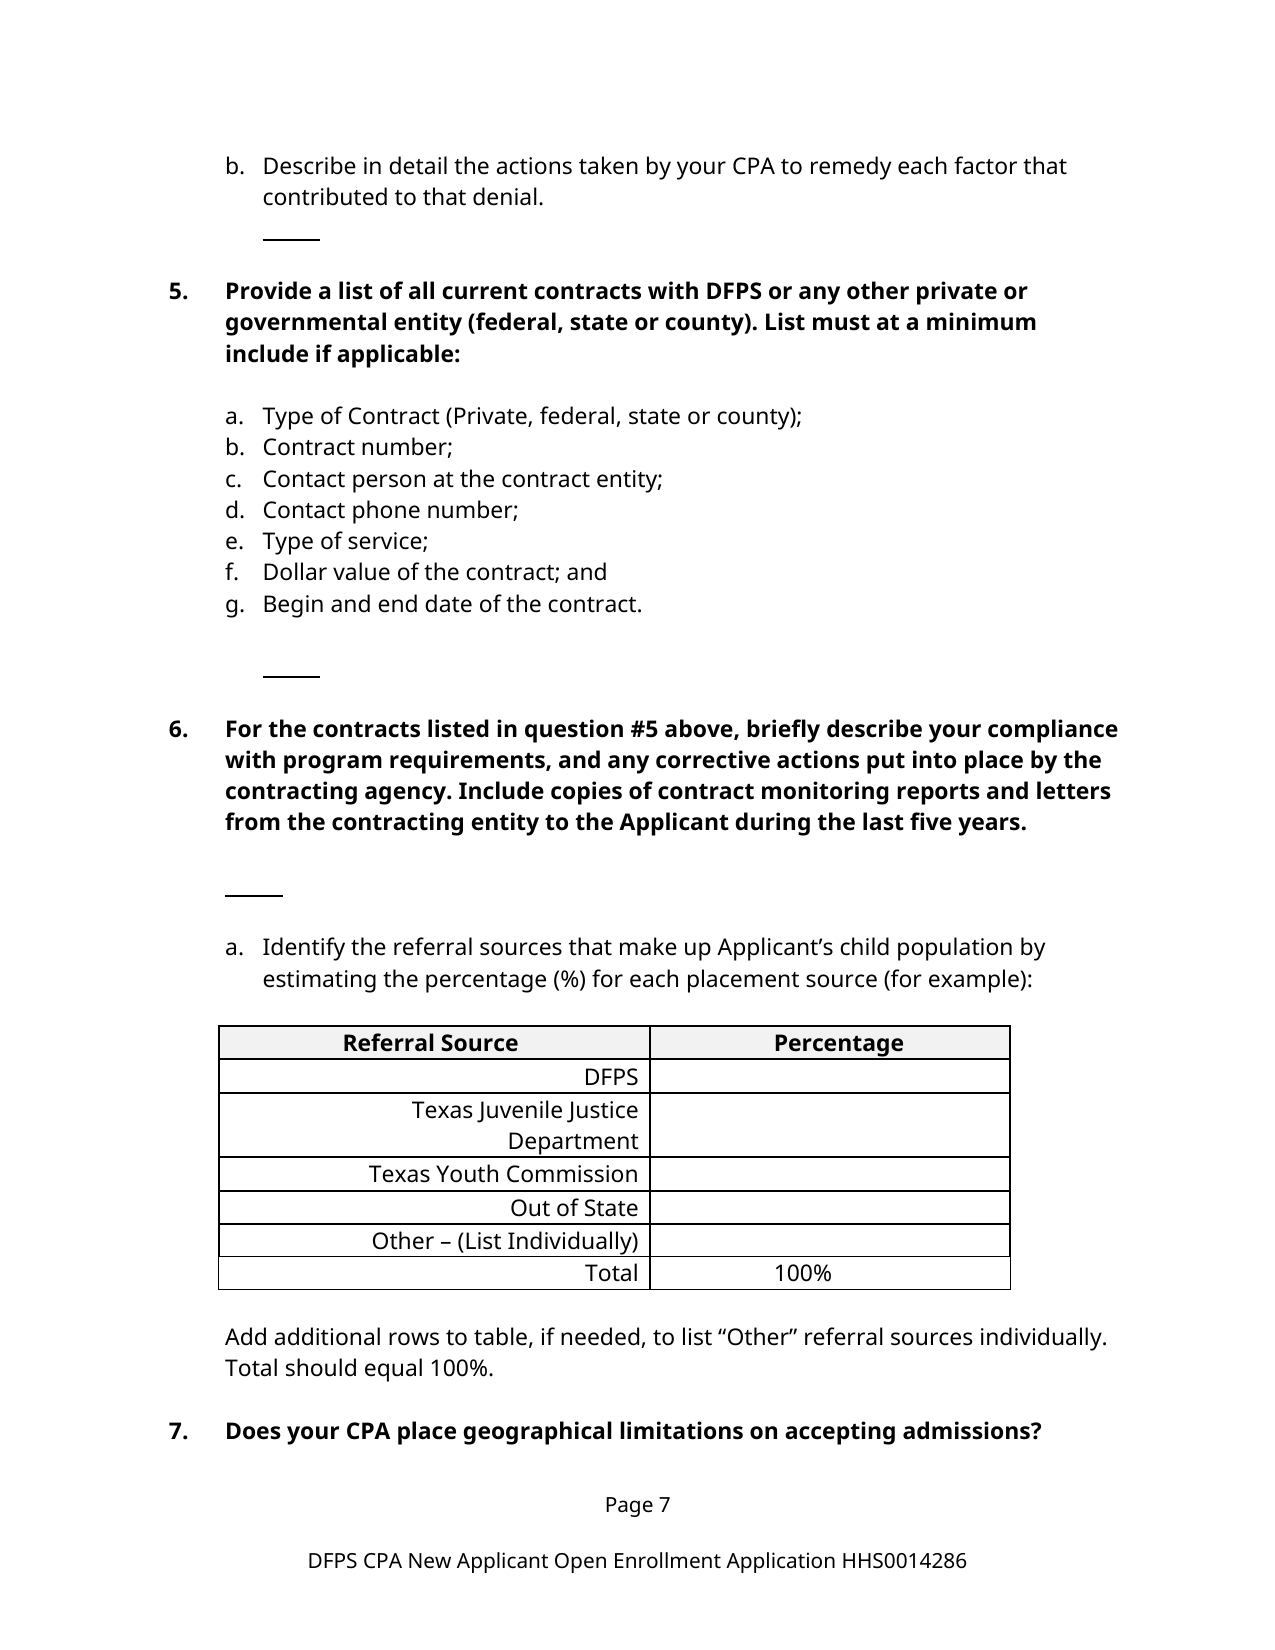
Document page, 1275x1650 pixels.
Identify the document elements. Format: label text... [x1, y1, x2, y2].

list Does your CPA place geographical limitations on accepting admissions? [169, 1414, 1125, 1446]
table_cell Total [219, 1257, 649, 1288]
table_cell Texas Youth Commission [220, 1158, 649, 1189]
table_cell 100% [651, 1257, 1010, 1288]
list Dollar value of the contract; and [225, 556, 1125, 587]
table_cell [651, 1060, 1009, 1092]
list Begin and end date of the contract. [225, 587, 1125, 619]
text Add additional rows to table, if needed, to list “Other” referral sources individually. Total should equal 100%. [225, 1321, 1125, 1383]
list Contract number; [225, 431, 1125, 462]
list Type of service; [225, 525, 1125, 556]
table_cell [651, 1158, 1009, 1189]
list For the contracts listed in question #5 above, briefly describe your compliance with program requirements, and any corrective actions put into place by the contracting agency. Include copies of contract monitoring reports and letters from the contracting entity to the Applicant during the last five years. [169, 712, 1125, 837]
table_cell Other – (List Individually) [220, 1225, 649, 1256]
list Contact phone number; [225, 494, 1125, 525]
table_cell [651, 1225, 1009, 1256]
table_cell [651, 1094, 1009, 1156]
list Type of Contract (Private, federal, state or county); [225, 400, 1125, 431]
table_cell DFPS [220, 1060, 649, 1092]
table_cell [651, 1192, 1009, 1223]
list Describe in detail the actions taken by your CPA to remedy each factor that contributed to that denial. [225, 150, 1125, 212]
table_cell Out of State [220, 1192, 649, 1223]
table_header Percentage [651, 1027, 1009, 1058]
list Provide a list of all current contracts with DFPS or any other private or governmental entity (federal, state or county). List must at a minimum include if applicable: [169, 275, 1125, 369]
list Identify the referral sources that make up Applicant’s child population by estimating the percentage (%) for each placement source (for example): [225, 931, 1125, 994]
table_cell Texas Juvenile Justice Department [220, 1094, 649, 1156]
table_header Referral Source [220, 1027, 649, 1058]
list Contact person at the contract entity; [225, 462, 1125, 494]
